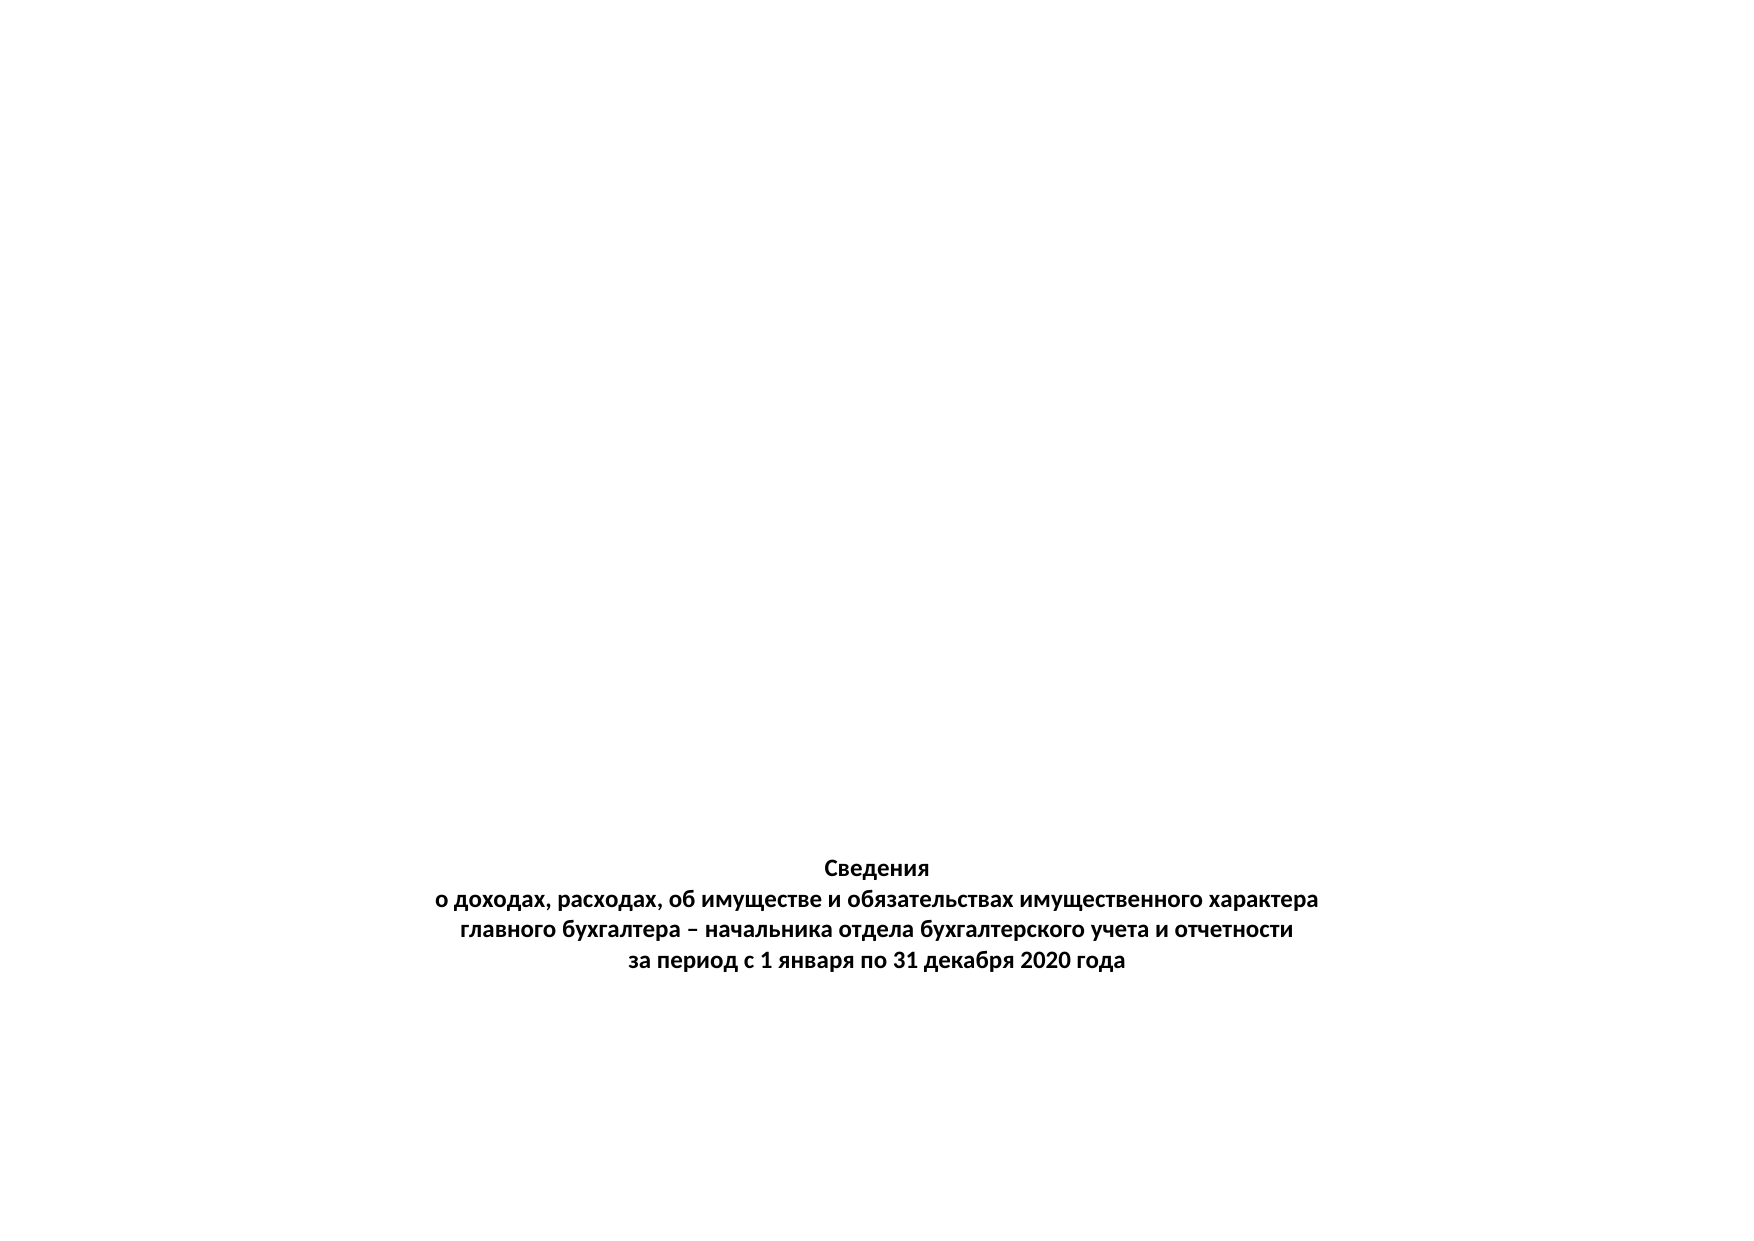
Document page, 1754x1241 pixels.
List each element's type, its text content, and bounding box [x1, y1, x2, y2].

text главного бухгалтера – начальника отдела бухгалтерского учета и отчетности [118, 914, 1636, 944]
text о доходах, расходах, об имуществе и обязательствах имущественного характера [118, 883, 1636, 914]
text за период с 1 января по 31 декабря 2020 года [118, 944, 1636, 975]
text Сведения [118, 853, 1636, 883]
